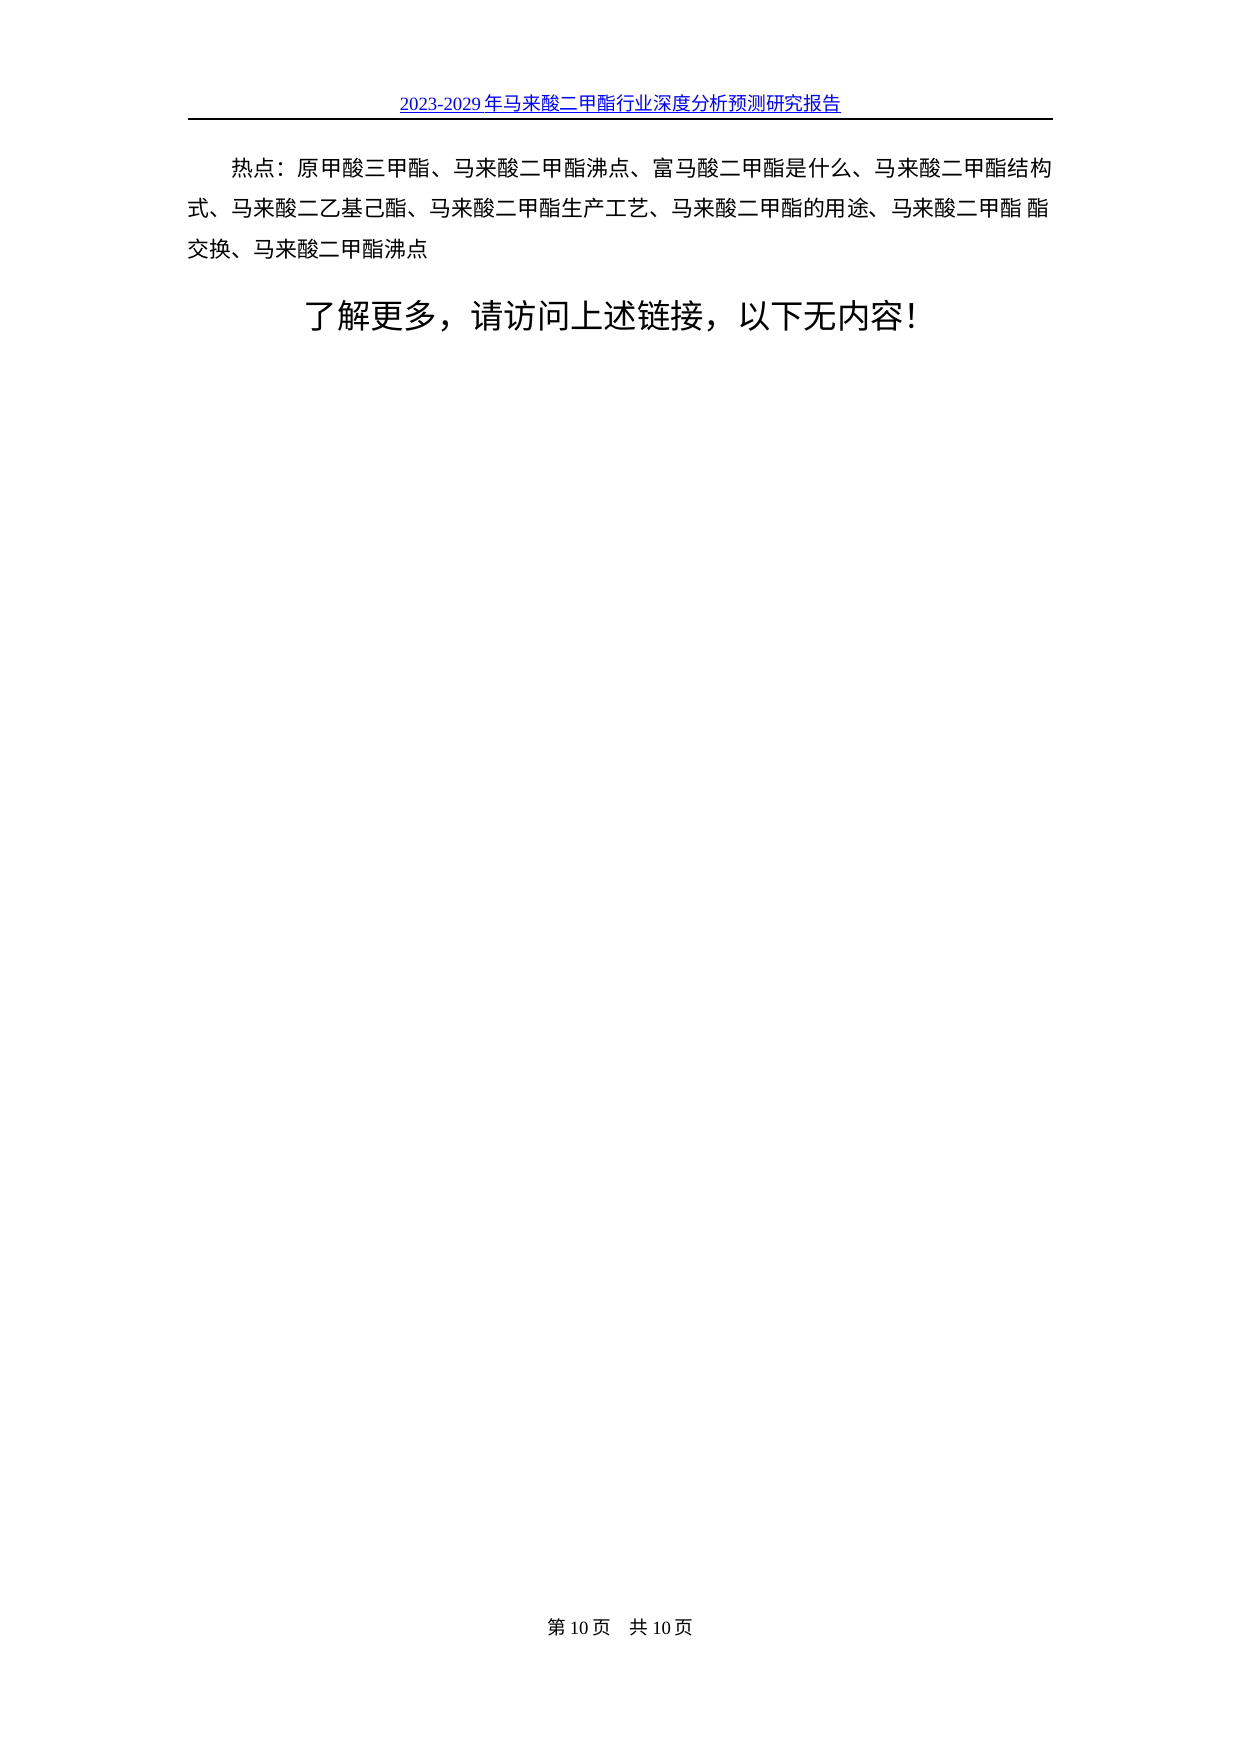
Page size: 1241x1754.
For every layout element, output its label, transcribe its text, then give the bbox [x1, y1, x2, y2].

text 热点：原甲酸三甲酯、马来酸二甲酯沸点、富马酸二甲酯是什么、马来酸二甲酯结构式、马来酸二乙基己酯、马来酸二甲酯生产工艺、马来酸二甲酯的用途、马来酸二甲酯 酯交换、马来酸二甲酯沸点 [187, 150, 1053, 264]
title 了解更多，请访问上述链接，以下无内容！ [187, 282, 1053, 347]
